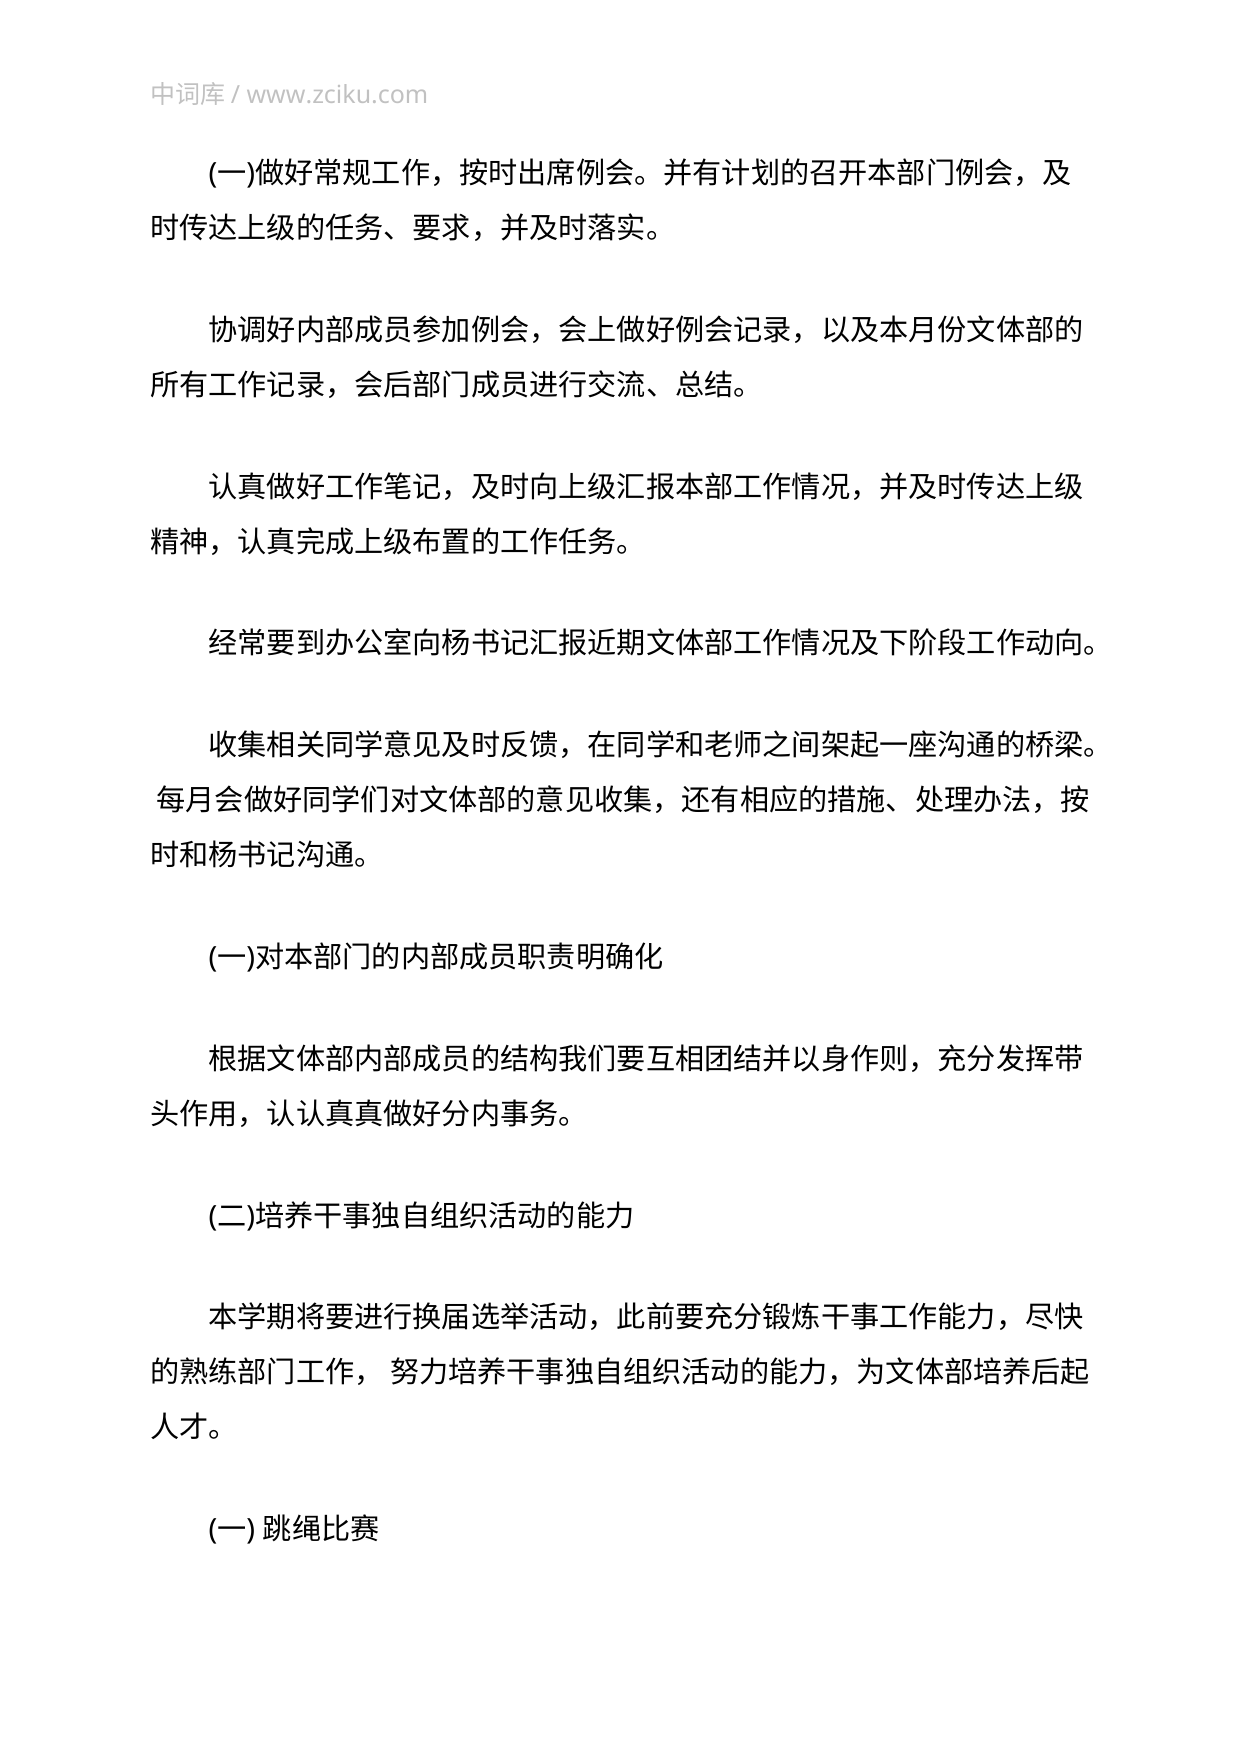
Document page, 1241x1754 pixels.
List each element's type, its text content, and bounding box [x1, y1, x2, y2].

text (一)做好常规工作，按时出席例会。并有计划的召开本部门例会，及时传达上级的任务、要求，并及时落实。 [150, 150, 1090, 247]
text 收集相关同学意见及时反馈，在同学和老师之间架起一座沟通的桥梁。 每月会做好同学们对文体部的意见收集，还有相应的措施、处理办法，按时和杨书记沟通。 [150, 722, 1090, 874]
text 认真做好工作笔记，及时向上级汇报本部工作情况，并及时传达上级精神，认真完成上级布置的工作任务。 [150, 463, 1090, 561]
text 经常要到办公室向杨书记汇报近期文体部工作情况及下阶段工作动向。 [150, 620, 1090, 662]
text 协调好内部成员参加例会，会上做好例会记录，以及本月份文体部的所有工作记录，会后部门成员进行交流、总结。 [150, 307, 1090, 404]
text 根据文体部内部成员的结构我们要互相团结并以身作则，充分发挥带头作用，认认真真做好分内事务。 [150, 1035, 1090, 1133]
text 本学期将要进行换届选举活动，此前要充分锻炼干事工作能力，尽快的熟练部门工作， 努力培养干事独自组织活动的能力，为文体部培养后起人才。 [150, 1294, 1090, 1446]
text (一)对本部门的内部成员职责明确化 [150, 933, 1090, 976]
text (二)培养干事独自组织活动的能力 [150, 1192, 1090, 1234]
text (一) 跳绳比赛 [150, 1506, 1090, 1548]
